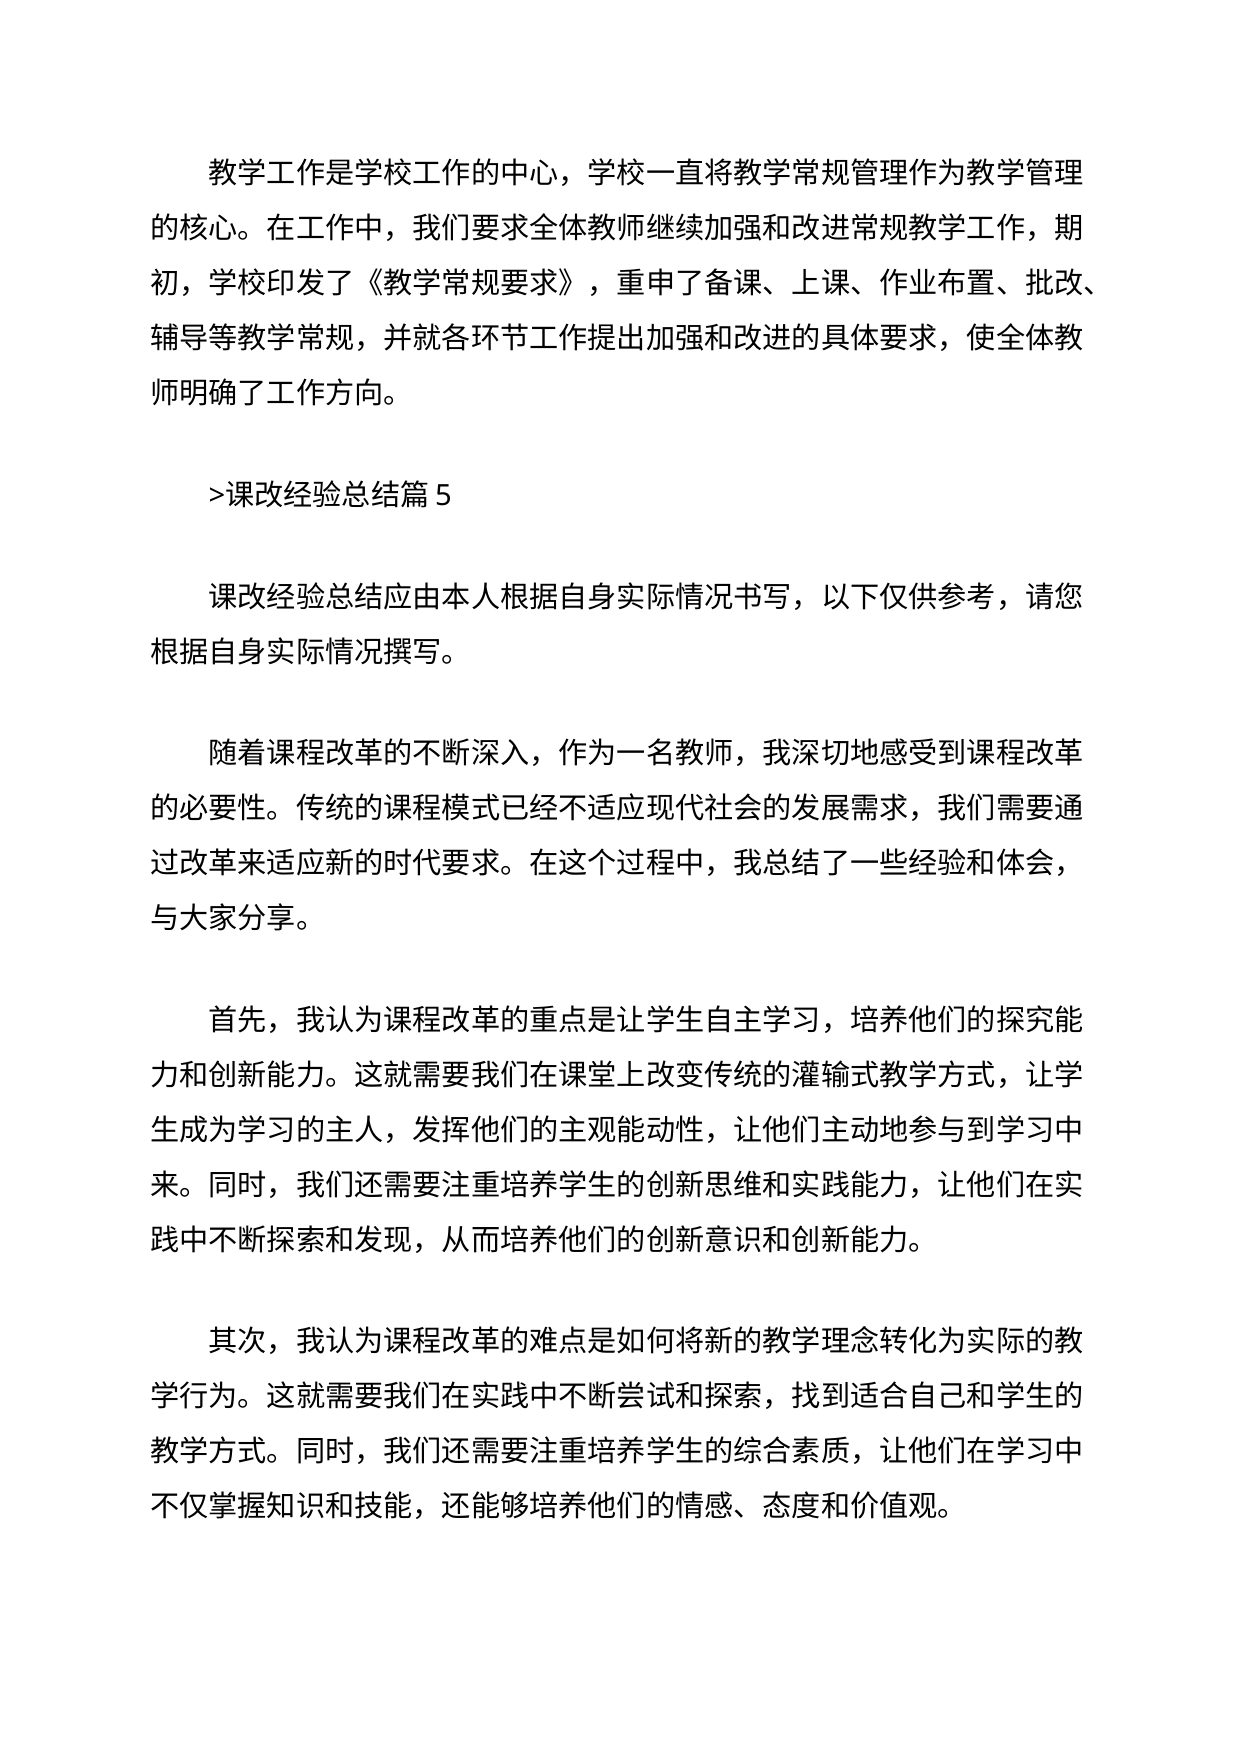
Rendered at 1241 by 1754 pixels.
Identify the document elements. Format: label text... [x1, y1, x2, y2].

text 其次，我认为课程改革的难点是如何将新的教学理念转化为实际的教学行为。这就需要我们在实践中不断尝试和探索，找到适合自己和学生的教学方式。同时，我们还需要注重培养学生的综合素质，让他们在学习中不仅掌握知识和技能，还能够培养他们的情感、态度和价值观。 [150, 1318, 1090, 1525]
text 首先，我认为课程改革的重点是让学生自主学习，培养他们的探究能力和创新能力。这就需要我们在课堂上改变传统的灌输式教学方式，让学生成为学习的主人，发挥他们的主观能动性，让他们主动地参与到学习中来。同时，我们还需要注重培养学生的创新思维和实践能力，让他们在实践中不断探索和发现，从而培养他们的创新意识和创新能力。 [150, 996, 1090, 1258]
text 随着课程改革的不断深入，作为一名教师，我深切地感受到课程改革的必要性。传统的课程模式已经不适应现代社会的发展需求，我们需要通过改革来适应新的时代要求。在这个过程中，我总结了一些经验和体会，与大家分享。 [150, 730, 1090, 937]
text 教学工作是学校工作的中心，学校一直将教学常规管理作为教学管理的核心。在工作中，我们要求全体教师继续加强和改进常规教学工作，期初，学校印发了《教学常规要求》，重申了备课、上课、作业布置、批改、辅导等教学常规，并就各环节工作提出加强和改进的具体要求，使全体教师明确了工作方向。 [150, 150, 1090, 412]
text 课改经验总结应由本人根据自身实际情况书写，以下仅供参考，请您根据自身实际情况撰写。 [150, 573, 1090, 671]
text >课改经验总结篇5 [150, 471, 1090, 514]
